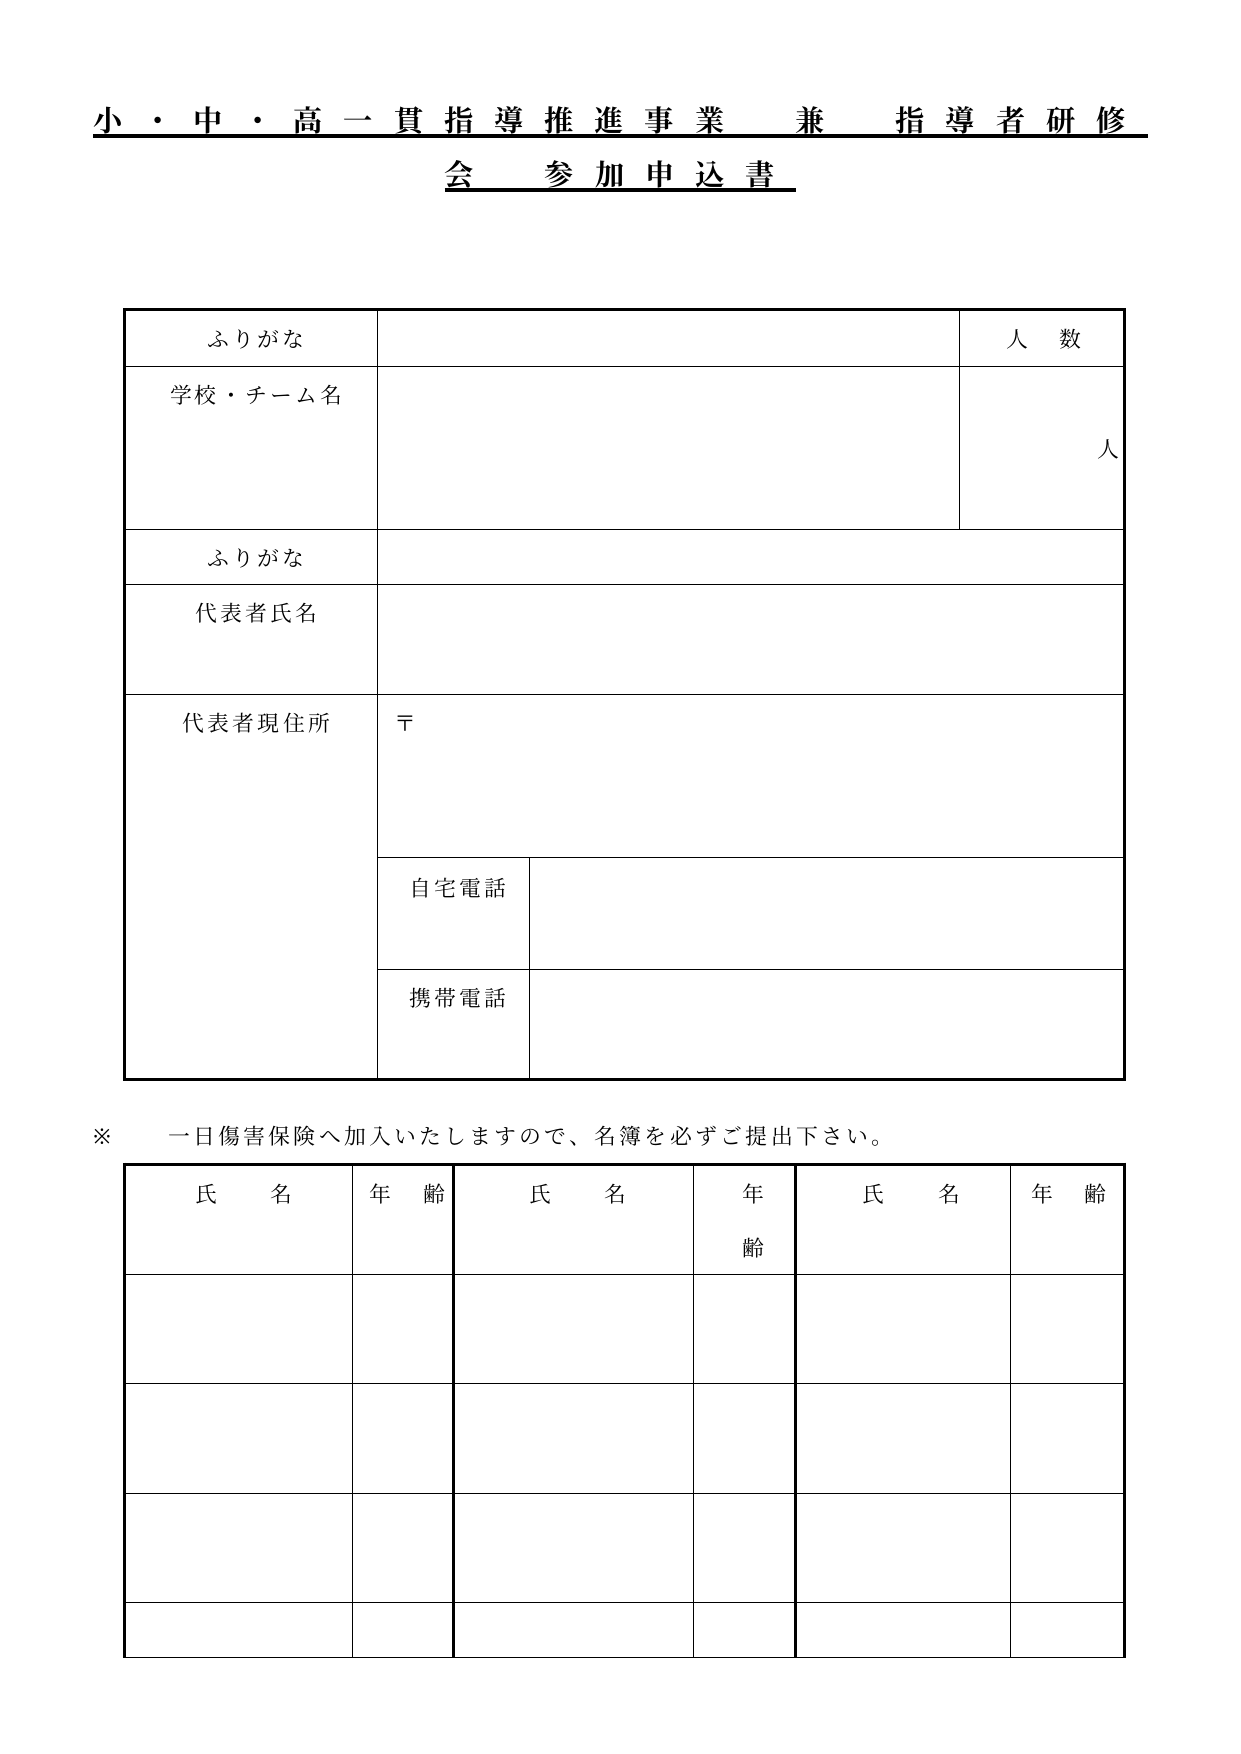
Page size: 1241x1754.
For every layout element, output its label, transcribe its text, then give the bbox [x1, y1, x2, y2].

table_cell [1011, 1494, 1123, 1602]
table_cell [378, 585, 1123, 694]
table_header 年 齢 [694, 1166, 794, 1274]
table_cell [530, 970, 1123, 1078]
table_cell [694, 1384, 794, 1493]
table_header 氏 名 [455, 1166, 693, 1274]
table_header 氏 名 [797, 1166, 1010, 1274]
table_header 氏 名 [126, 1166, 352, 1274]
table_cell [378, 367, 959, 529]
table_cell [1011, 1603, 1123, 1657]
table_cell 学校・チーム名 [126, 367, 377, 529]
table_cell 人 [960, 367, 1123, 529]
table_cell 〒 [378, 695, 1123, 857]
table_cell [353, 1494, 452, 1602]
table_cell [694, 1275, 794, 1383]
table_header 人 数 [960, 311, 1123, 366]
table_cell [797, 1494, 1010, 1602]
table_cell [126, 1603, 352, 1657]
table_cell [694, 1603, 794, 1657]
table_cell [378, 530, 1123, 584]
table_cell [797, 1384, 1010, 1493]
table_cell [353, 1384, 452, 1493]
table_cell [455, 1494, 693, 1602]
table_cell [353, 1603, 452, 1657]
table_cell ふりがな [126, 530, 377, 584]
table_header [378, 311, 959, 366]
table_cell 携帯電話 [378, 970, 529, 1078]
table_cell [353, 1275, 452, 1383]
table_cell [126, 1384, 352, 1493]
text 小・中・高一貫指導推進事業 兼 指導者研修会 参加申込書 [93, 92, 1147, 134]
table_cell [1011, 1384, 1123, 1493]
table_cell 代表者現住所 [126, 695, 377, 1078]
table_cell [694, 1494, 794, 1602]
table_cell 代表者氏名 [126, 585, 377, 694]
table_cell [126, 1494, 352, 1602]
table_cell [797, 1603, 1010, 1657]
table_cell 自宅電話 [378, 858, 529, 969]
table_cell [455, 1603, 693, 1657]
table_header 年 齢 [353, 1166, 452, 1274]
table_cell [1011, 1275, 1123, 1383]
text ※ 一日傷害保険へ加入いたしますので、名簿を必ずご提出下さい。 [93, 1108, 1147, 1162]
table_cell [797, 1275, 1010, 1383]
table_cell [455, 1275, 693, 1383]
table_header 年 齢 [1011, 1166, 1123, 1274]
text 小・中・高一貫指導推進事業 兼 指導者研修会 参加申込書 [93, 138, 1147, 200]
table_cell [126, 1275, 352, 1383]
table_cell [455, 1384, 693, 1493]
table_header ふりがな [126, 311, 377, 366]
table_cell [530, 858, 1123, 969]
